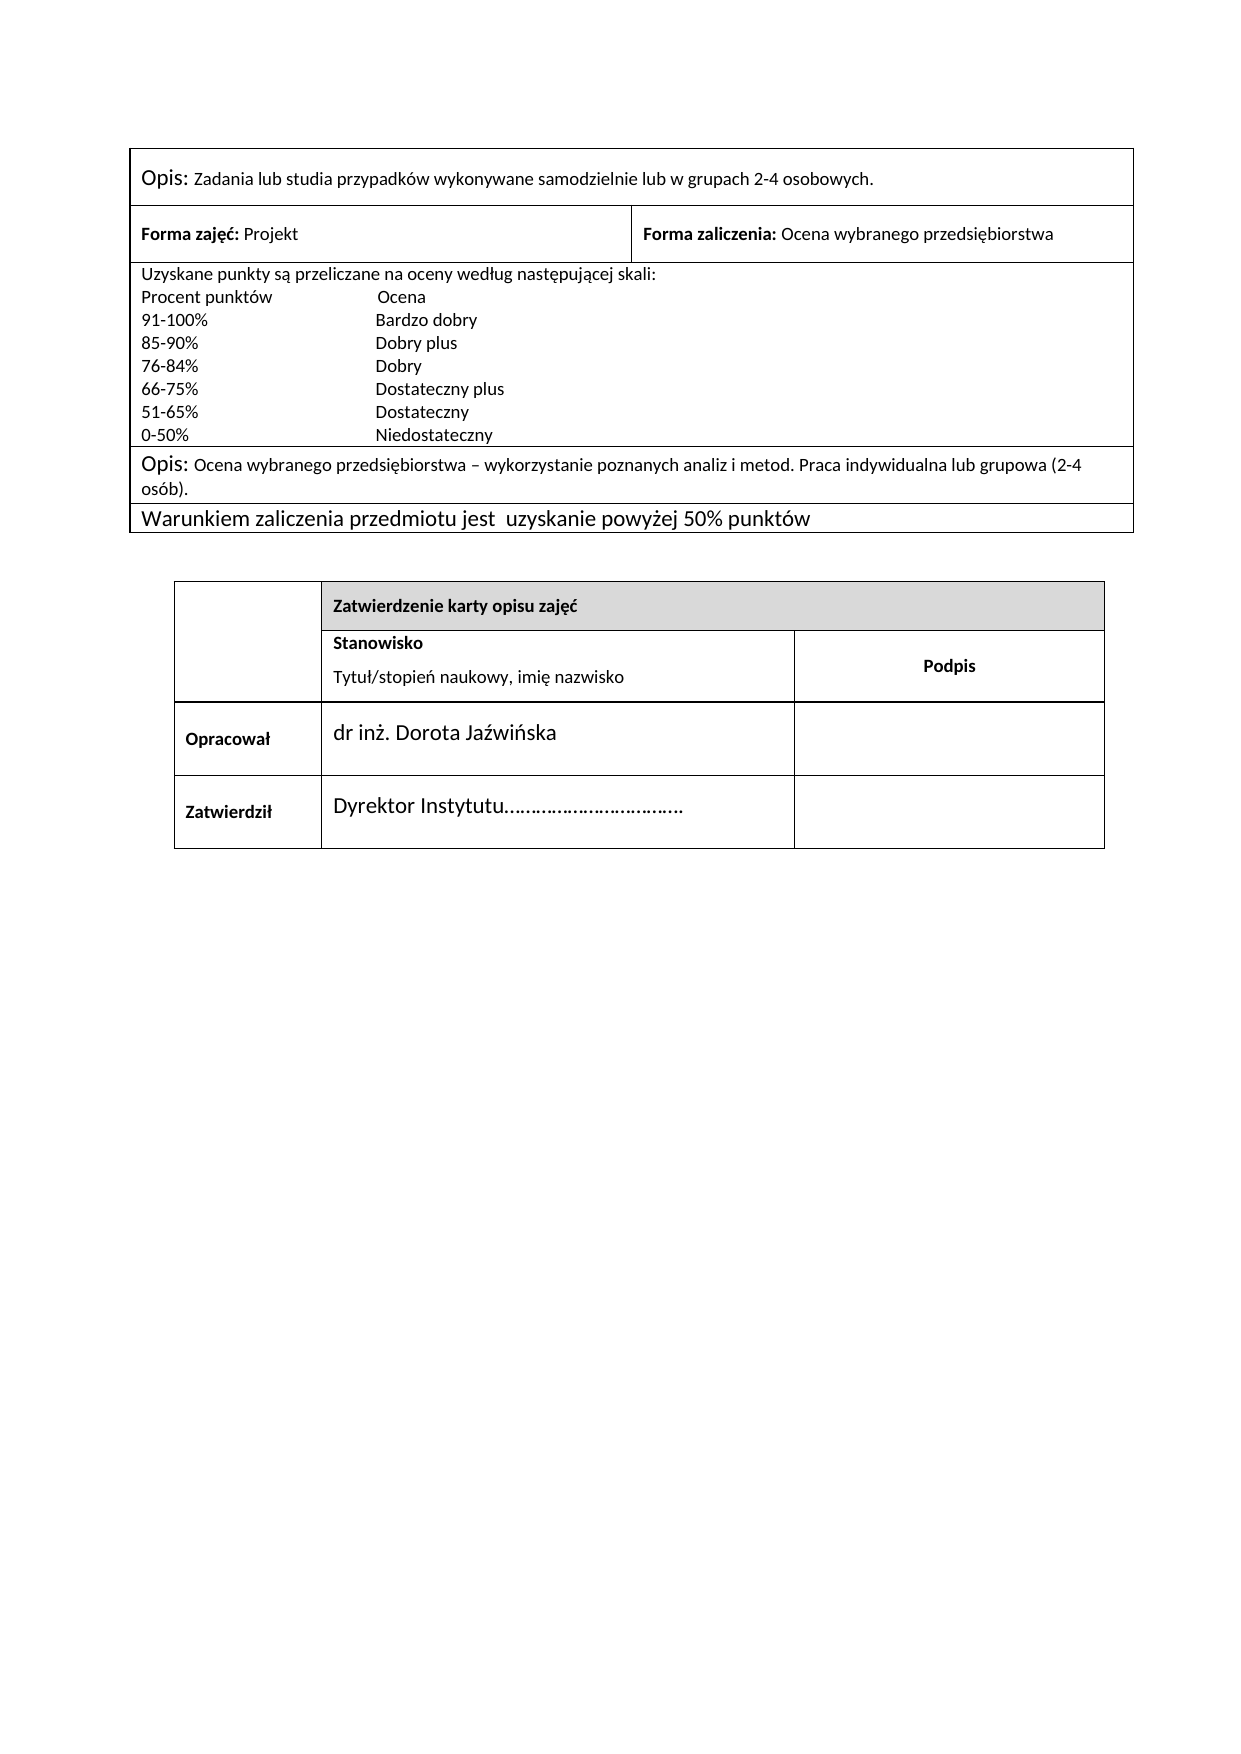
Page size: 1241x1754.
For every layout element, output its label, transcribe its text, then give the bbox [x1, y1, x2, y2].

table_cell dr inż. Dorota Jaźwińska [322, 703, 794, 775]
table_header [175, 582, 321, 701]
table_cell Zatwierdził [175, 776, 321, 848]
table_cell Opis: Zadania lub studia przypadków wykonywane samodzielnie lub w grupach 2-4 osobowych. [131, 149, 1133, 204]
table_cell Forma zajęć: Projekt [131, 206, 631, 262]
table_cell Podpis [795, 631, 1104, 701]
table_cell Dyrektor Instytutu……………………………. [322, 776, 794, 848]
table_cell [795, 776, 1104, 848]
table_cell [795, 703, 1104, 775]
table_cell Opis: Ocena wybranego przedsiębiorstwa – wykorzystanie poznanych analiz i metod. Praca indywidualna lub grupowa (2-4 osób). [131, 447, 1133, 503]
table_cell Warunkiem zaliczenia przedmiotu jest uzyskanie powyżej 50% punktów [131, 504, 1133, 532]
table_cell Forma zaliczenia: Ocena wybranego przedsiębiorstwa [632, 206, 1133, 262]
table_cell Stanowisko Tytuł/stopień naukowy, imię nazwisko [322, 631, 794, 701]
table_cell Opracował [175, 703, 321, 775]
table_header Zatwierdzenie karty opisu zajęć [322, 582, 1104, 630]
